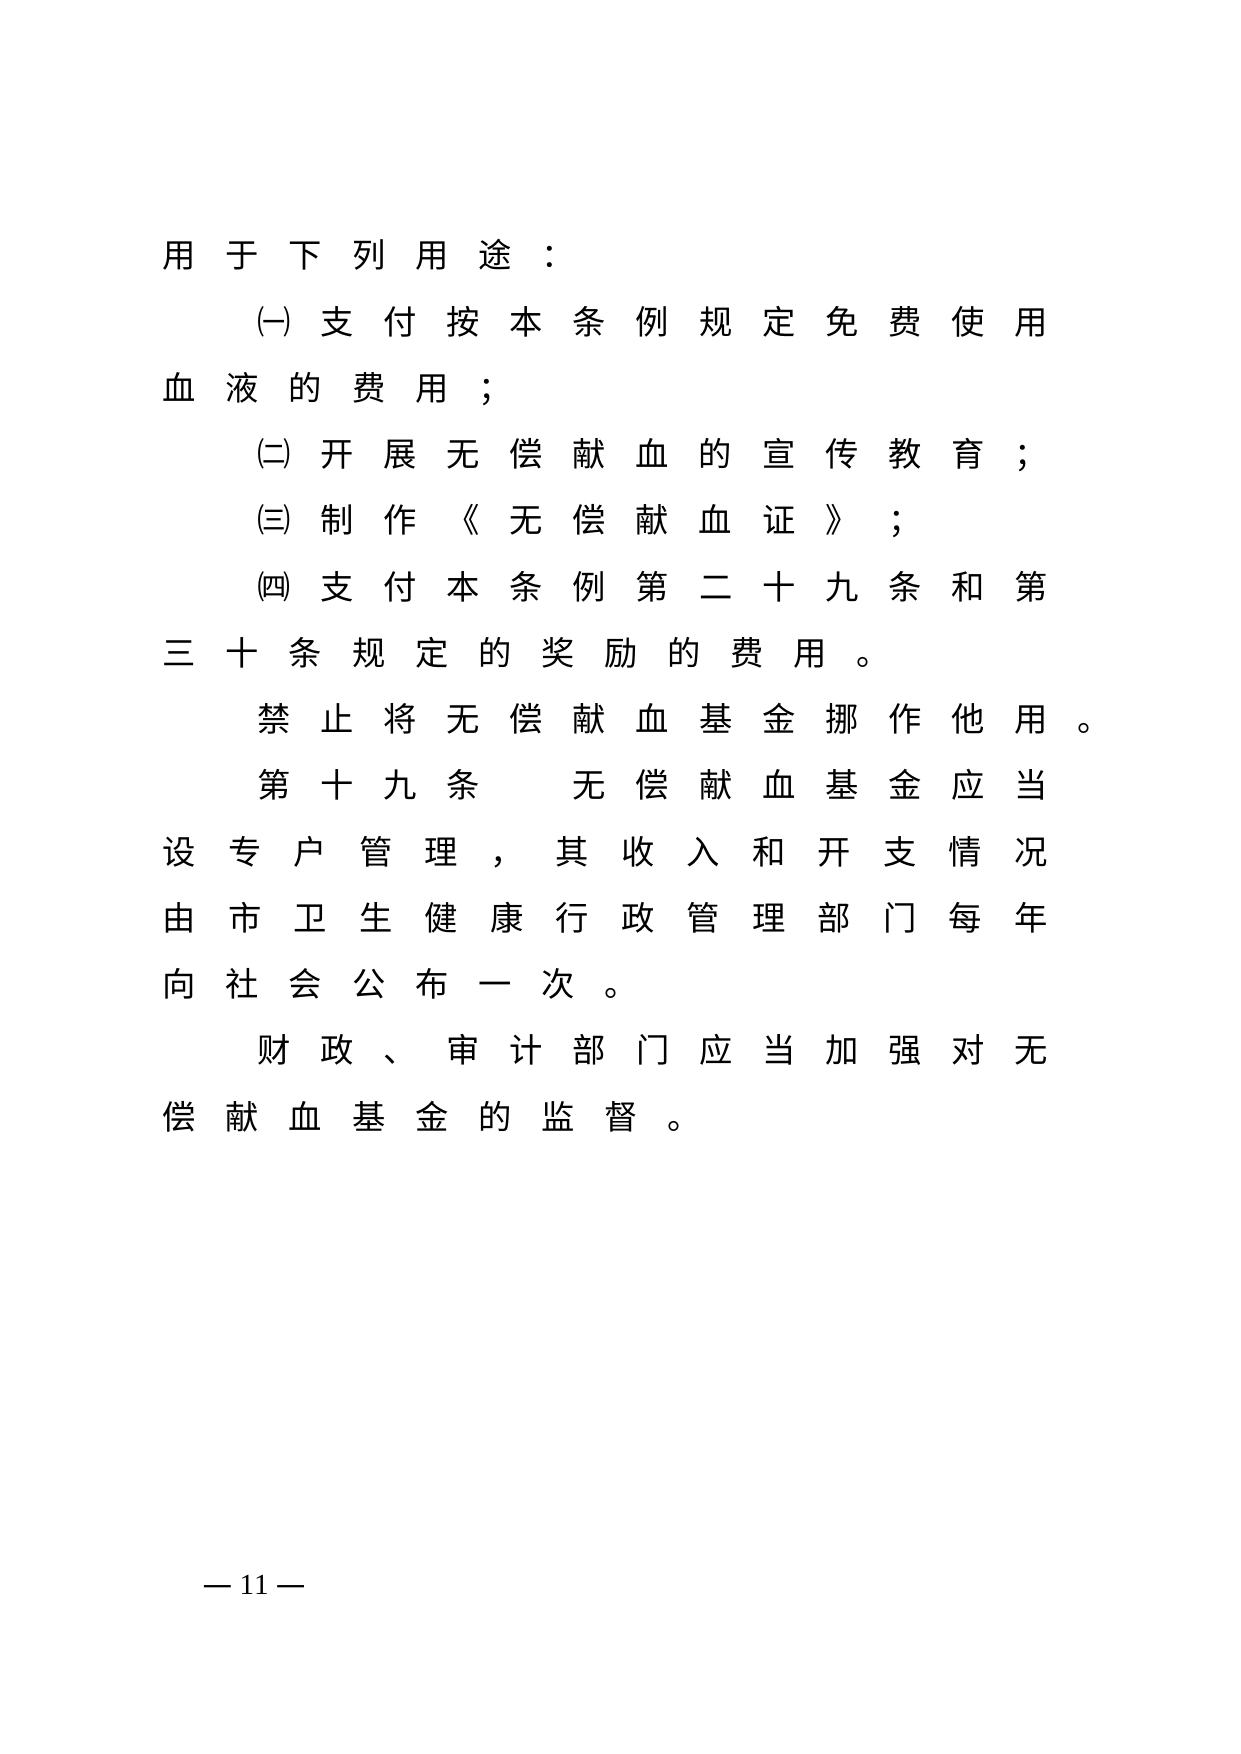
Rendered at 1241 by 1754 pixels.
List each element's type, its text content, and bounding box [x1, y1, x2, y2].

text ㈢制作《无偿献血证》； [162, 485, 1078, 552]
text 第十九条 无偿献血基金应当设专户管理，其收入和开支情况由市卫生健康行政管理部门每年向社会公布一次。 [162, 750, 1078, 1015]
text 财政、审计部门应当加强对无偿献血基金的监督。 [162, 1015, 1078, 1148]
text ㈡开展无偿献血的宣传教育； [162, 419, 1078, 485]
text 禁止将无偿献血基金挪作他用。 [162, 684, 1078, 750]
text ㈣支付本条例第二十九条和第三十条规定的奖励的费用。 [162, 552, 1078, 684]
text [162, 220, 1078, 287]
text ㈠支付按本条例规定免费使用血液的费用； [162, 287, 1078, 419]
